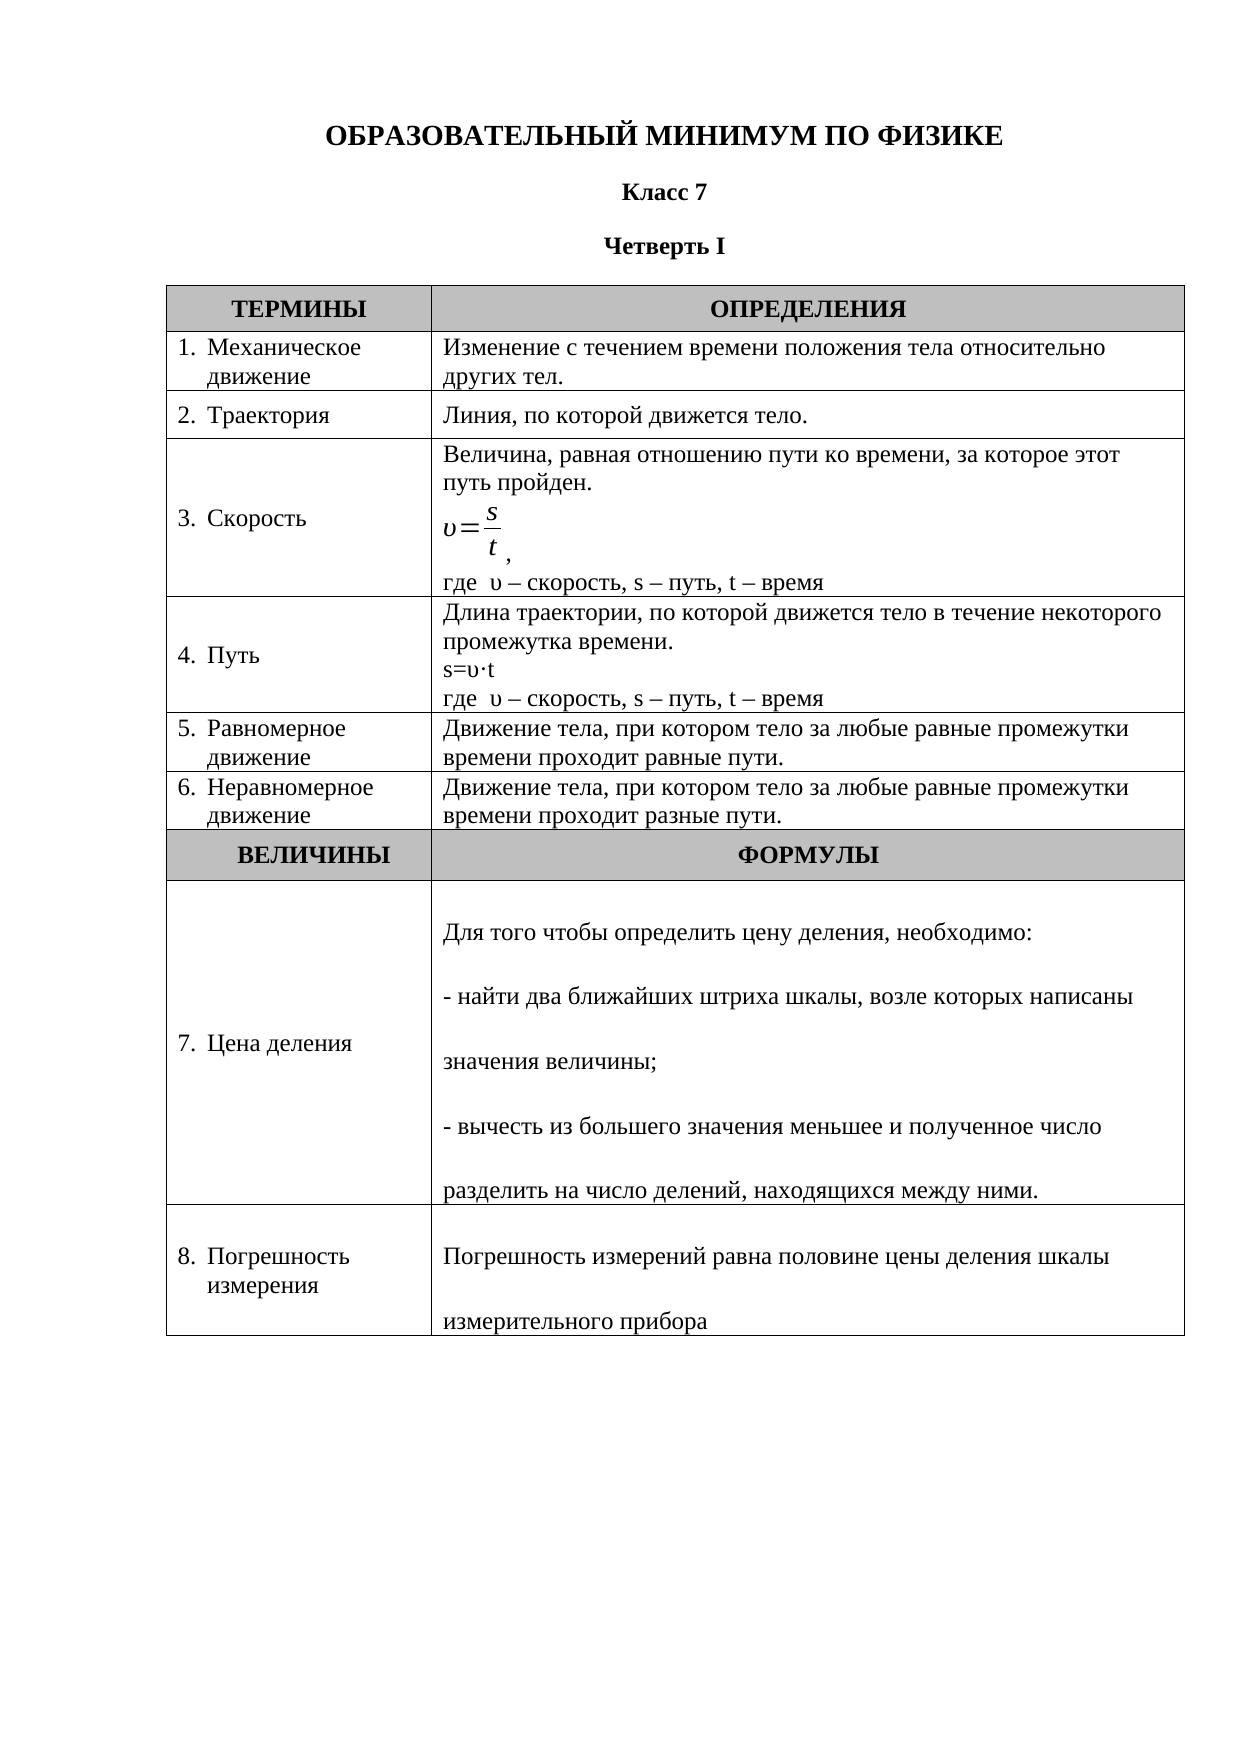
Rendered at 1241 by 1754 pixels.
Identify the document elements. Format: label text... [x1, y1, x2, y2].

table_cell Величина, равная отношению пути ко времени, за которое этот путь пройден. , где υ – скорость, s – путь, t – время [432, 439, 1184, 596]
table_cell ФОРМУЛЫ [432, 830, 1184, 880]
table_header ОПРЕДЕЛЕНИЯ [432, 286, 1184, 331]
table_cell Движение тела, при котором тело за любые равные промежутки времени проходит разные пути. [432, 772, 1184, 829]
text Четверть I [177, 231, 1152, 260]
table_cell Цена деления [167, 881, 431, 1204]
table_cell Равномерное движение [167, 713, 431, 771]
table_cell ВЕЛИЧИНЫ [167, 830, 431, 880]
table_cell Неравномерное движение [167, 772, 431, 829]
table_cell Длина траектории, по которой движется тело в течение некоторого промежутка времени. s=υ·t где υ – скорость, s – путь, t – время [432, 597, 1184, 712]
table_cell Скорость [167, 439, 431, 596]
table_cell Траектория [167, 391, 431, 438]
table_cell Движение тела, при котором тело за любые равные промежутки времени проходит равные пути. [432, 713, 1184, 771]
table_cell Путь [167, 597, 431, 712]
table_header ТЕРМИНЫ [167, 286, 431, 331]
table_cell Изменение с течением времени положения тела относительно других тел. [432, 332, 1184, 390]
table_cell Для того чтобы определить цену деления, необходимо: - найти два ближайших штриха шкалы, возле которых написаны значения величины; - вычесть из большего значения меньшее и полученное число разделить на число делений, находящихся между ними. [432, 881, 1184, 1204]
text ОБРАЗОВАТЕЛЬНЫЙ МИНИМУМ ПО ФИЗИКЕ [177, 118, 1152, 152]
table_cell Механическое движение [167, 332, 431, 390]
table_cell Погрешность измерения [167, 1205, 431, 1334]
table_cell Погрешность измерений равна половине цены деления шкалы измерительного прибора [432, 1205, 1184, 1334]
table_cell Линия, по которой движется тело. [432, 391, 1184, 438]
text Класс 7 [177, 177, 1152, 206]
